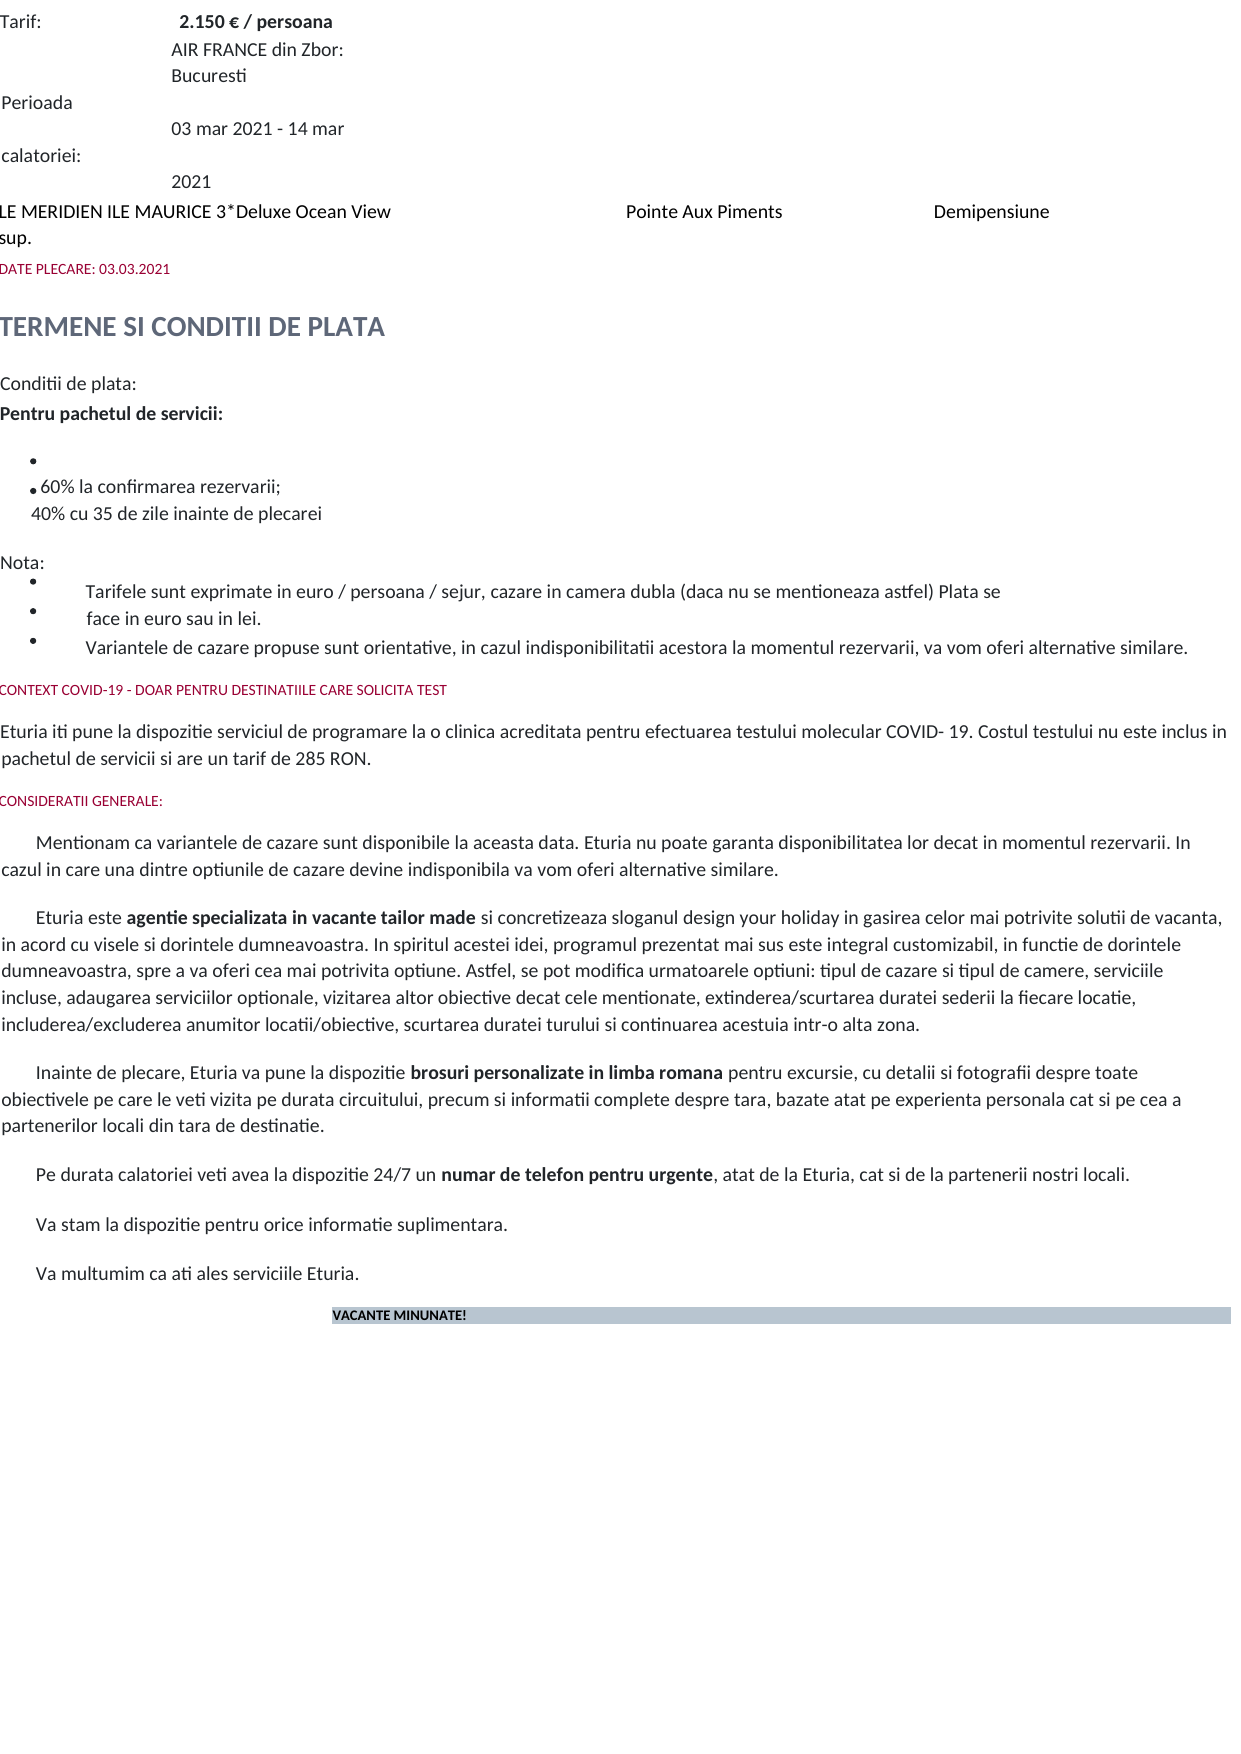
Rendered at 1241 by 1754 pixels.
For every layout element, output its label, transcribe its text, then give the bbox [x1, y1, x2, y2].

text Va multumim ca ati ales serviciile Eturia. [0, 1261, 1229, 1285]
text DATE PLECARE: 03.03.2021 [0, 259, 1231, 278]
text Perioada [1, 90, 1229, 114]
text Variantele de cazare propuse sunt orientative, in cazul indisponibilitatii acestora la momentul rezervarii, va vom oferi alternative similare. [31, 635, 1229, 659]
text Inainte de plecare, Eturia va pune la dispozitie brosuri personalizate in limba romana pentru excursie, cu detalii si fotografii despre toate obiectivele pe care le veti vizita pe durata circuitului, precum si informatii complete despre tara, bazate atat pe experienta personala cat si pe cea a partenerilor locali din tara de destinatie. [0, 1060, 1229, 1138]
text CONTEXT COVID-19 - DOAR PENTRU DESTINATIILE CARE SOLICITA TEST [0, 680, 1231, 699]
text Eturia iti pune la dispozitie serviciul de programare la o clinica acreditata pentru efectuarea testului molecular COVID- 19. Costul testului nu este inclus in pachetul de servicii si are un tarif de 285 RON. [0, 719, 1229, 770]
text 2021 [171, 169, 1229, 194]
text 60% la confirmarea rezervarii; [31, 459, 1229, 498]
text Tarif: 2.150 € / persoana [0, 9, 1231, 33]
text Va stam la dispozitie pentru orice informatie suplimentara. [0, 1212, 1229, 1236]
text Mentionam ca variantele de cazare sunt disponibile la aceasta data. Eturia nu poate garanta disponibilitatea lor decat in momentul rezervarii. In cazul in care una dintre optiunile de cazare devine indisponibila va vom oferi alternative similare. [0, 830, 1229, 881]
text calatoriei: [1, 143, 1229, 167]
text VACANTE MINUNATE! [332, 1307, 1231, 1324]
text 40% cu 35 de zile inainte de plecarei [31, 501, 1229, 525]
text Eturia este agentie specializata in vacante tailor made si concretizeaza sloganul design your holiday in gasirea celor mai potrivite solutii de vacanta, in acord cu visele si dorintele dumneavoastra. In spiritul acestei idei, programul prezentat mai sus este integral customizabil, in functie de dorintele dumneavoastra, spre a va oferi cea mai potrivita optiune. Astfel, se pot modifica urmatoarele optiuni: tipul de cazare si tipul de camere, serviciile incluse, adaugarea serviciilor optionale, vizitarea altor obiective decat cele mentionate, extinderea/scurtarea duratei sederii la fiecare locatie, includerea/excluderea anumitor locatii/obiective, scurtarea duratei turului si continuarea acestuia intr-o alta zona. [0, 905, 1229, 1036]
text sup. [0, 225, 1231, 249]
text 03 mar 2021 - 14 mar [171, 116, 1229, 141]
text Bucuresti [171, 63, 1229, 87]
text CONSIDERATII GENERALE: [0, 791, 1231, 810]
text Conditii de plata: [0, 371, 1229, 396]
text Pe durata calatoriei veti avea la dispozitie 24/7 un numar de telefon pentru urgente, atat de la Eturia, cat si de la partenerii nostri locali. [0, 1162, 1229, 1186]
text Nota: [0, 550, 1229, 574]
text LE MERIDIEN ILE MAURICE 3*Deluxe Ocean View Pointe Aux Piments Demipensiune [0, 199, 1231, 223]
text AIR FRANCE din Zbor: [1, 37, 369, 61]
text Tarifele sunt exprimate in euro / persoana / sejur, cazare in camera dubla (daca nu se mentioneaza astfel) Plata se face in euro sau in lei. [31, 579, 1019, 630]
text Pentru pachetul de servicii: [0, 401, 1231, 425]
text TERMENE SI CONDITII DE PLATA [0, 308, 1231, 343]
